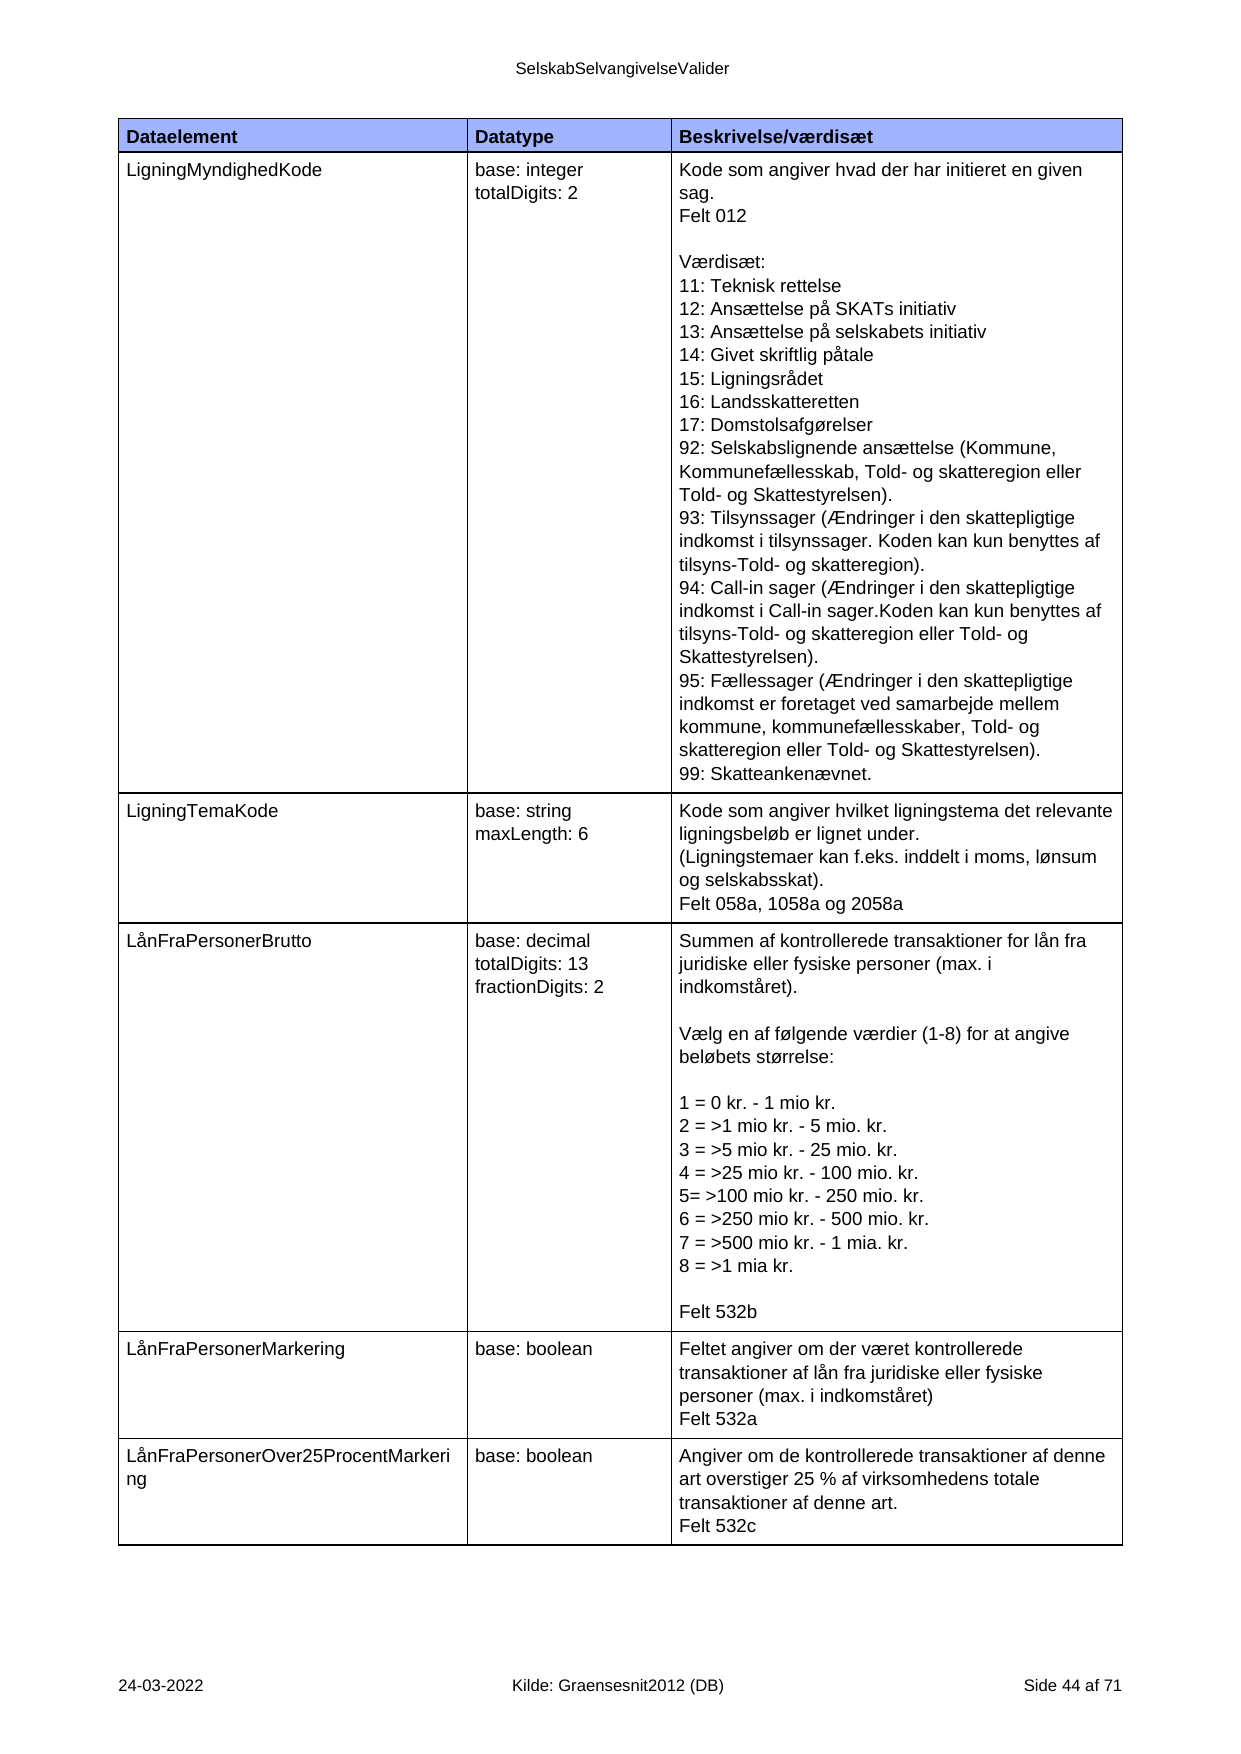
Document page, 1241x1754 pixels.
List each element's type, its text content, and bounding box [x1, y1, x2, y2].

table_header Dataelement [119, 119, 467, 151]
table_cell base: decimal totalDigits: 13 fractionDigits: 2 [468, 924, 671, 1331]
table_cell LånFraPersonerMarkering [119, 1332, 467, 1437]
table_cell base: boolean [468, 1439, 671, 1544]
table_cell LigningMyndighedKode [119, 153, 467, 792]
table_cell base: integer totalDigits: 2 [468, 153, 671, 792]
table_cell base: boolean [468, 1332, 671, 1437]
table_cell base: string maxLength: 6 [468, 794, 671, 922]
table_cell Kode som angiver hvilket ligningstema det relevante ligningsbeløb er lignet under. (Ligningstemaer kan f.eks. inddelt i moms, lønsum og selskabsskat). Felt 058a, 1058a og 2058a [672, 794, 1122, 922]
table_cell Angiver om de kontrollerede transaktioner af denne art overstiger 25 % af virksomhedens totale transaktioner af denne art. Felt 532c [672, 1439, 1122, 1544]
table_cell LånFraPersonerOver25ProcentMarkering [119, 1439, 467, 1544]
table_header Beskrivelse/værdisæt [672, 119, 1122, 151]
table_cell Kode som angiver hvad der har initieret en given sag. Felt 012 Værdisæt: 11: Teknisk rettelse 12: Ansættelse på SKATs initiativ 13: Ansættelse på selskabets initiativ 14: Givet skriftlig påtale 15: Ligningsrådet 16: Landsskatteretten 17: Domstolsafgørelser 92: Selskabslignende ansættelse (Kommune, Kommunefællesskab, Told- og skatteregion eller Told- og Skattestyrelsen). 93: Tilsynssager (Ændringer i den skattepligtige indkomst i tilsynssager. Koden kan kun benyttes af tilsyns-Told- og skatteregion). 94: Call-in sager (Ændringer i den skattepligtige indkomst i Call-in sager.Koden kan kun benyttes af tilsyns-Told- og skatteregion eller Told- og Skattestyrelsen). 95: Fællessager (Ændringer i den skattepligtige indkomst er foretaget ved samarbejde mellem kommune, kommunefællesskaber, Told- og skatteregion eller Told- og Skattestyrelsen). 99: Skatteankenævnet. [672, 153, 1122, 792]
table_header Datatype [468, 119, 671, 151]
table_cell Summen af kontrollerede transaktioner for lån fra juridiske eller fysiske personer (max. i indkomståret). Vælg en af følgende værdier (1-8) for at angive beløbets størrelse: 1 = 0 kr. - 1 mio kr. 2 = >1 mio kr. - 5 mio. kr. 3 = >5 mio kr. - 25 mio. kr. 4 = >25 mio kr. - 100 mio. kr. 5= >100 mio kr. - 250 mio. kr. 6 = >250 mio kr. - 500 mio. kr. 7 = >500 mio kr. - 1 mia. kr. 8 = >1 mia kr. Felt 532b [672, 924, 1122, 1331]
table_cell LigningTemaKode [119, 794, 467, 922]
table_cell LånFraPersonerBrutto [119, 924, 467, 1331]
table_cell Feltet angiver om der været kontrollerede transaktioner af lån fra juridiske eller fysiske personer (max. i indkomståret) Felt 532a [672, 1332, 1122, 1437]
